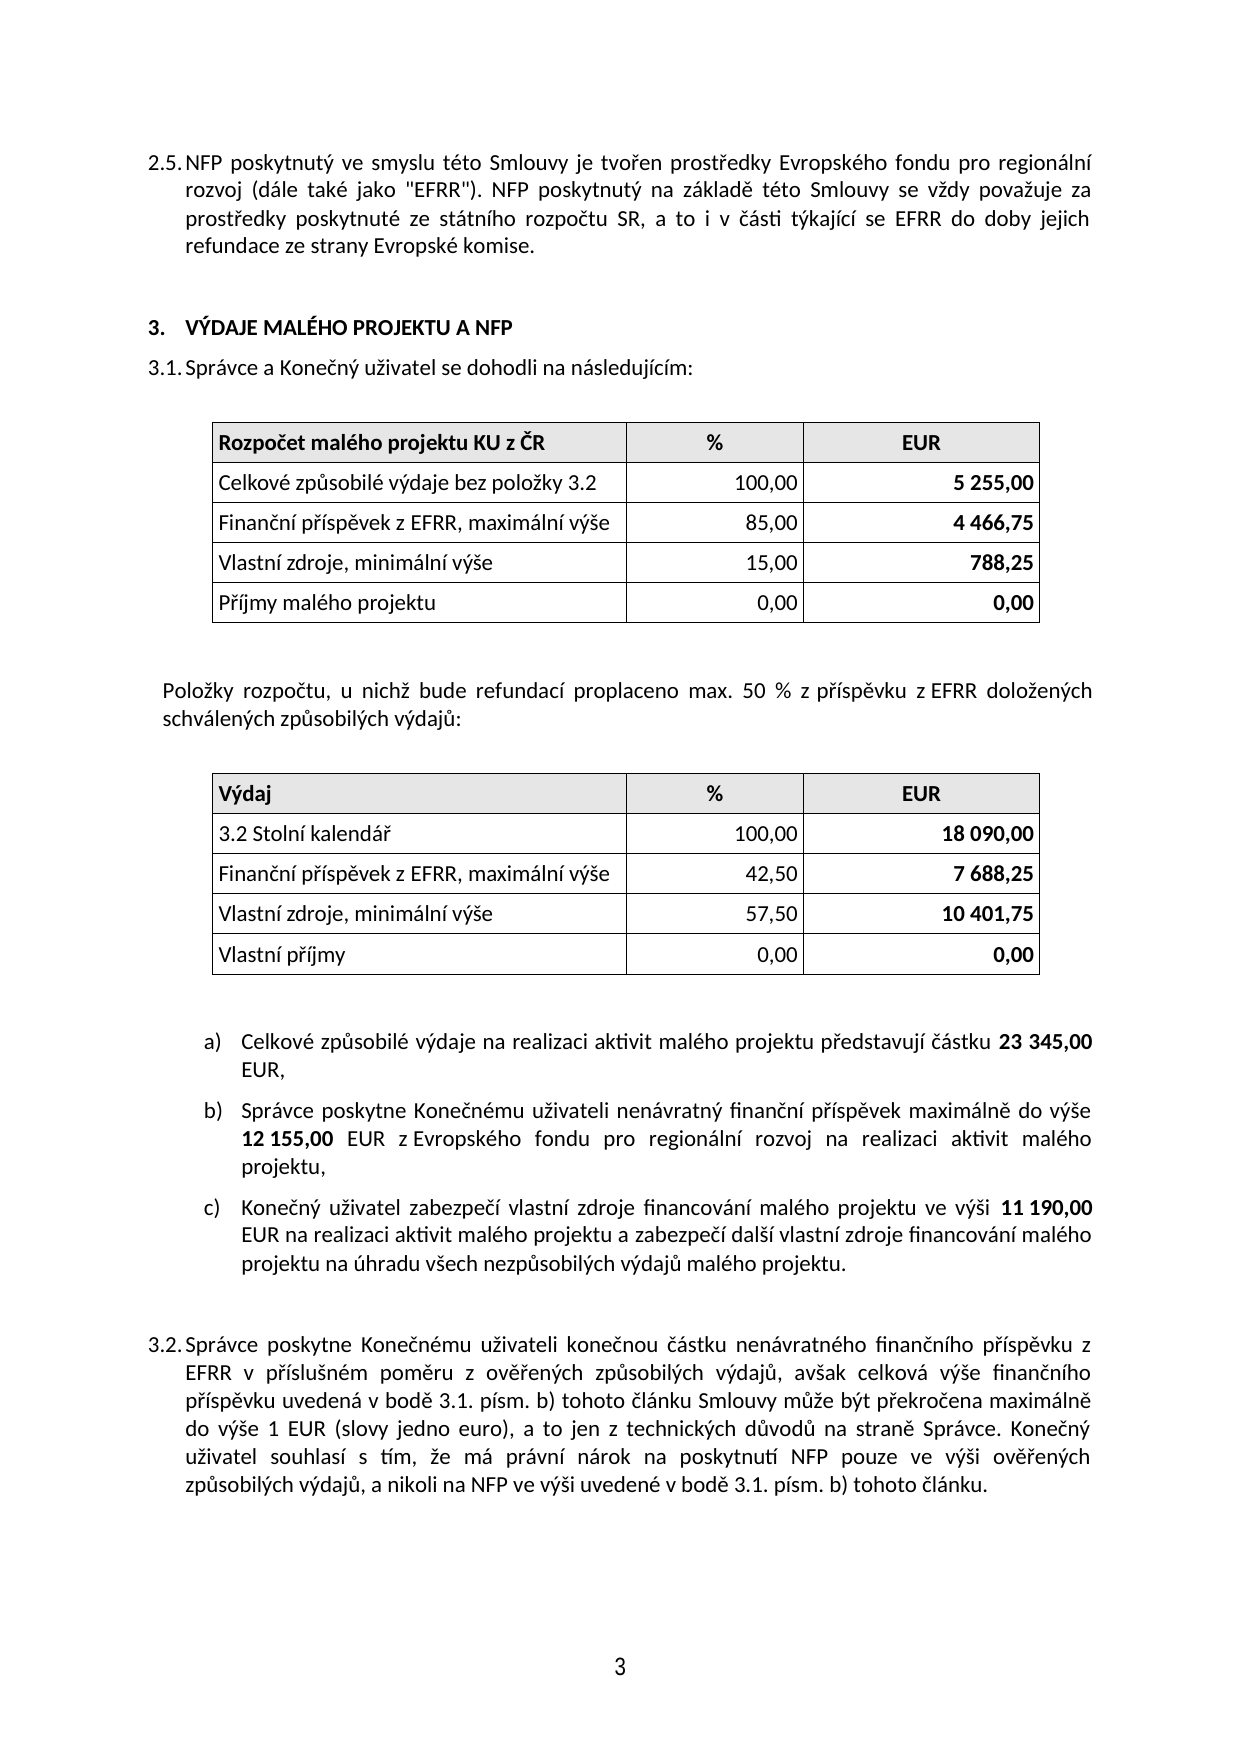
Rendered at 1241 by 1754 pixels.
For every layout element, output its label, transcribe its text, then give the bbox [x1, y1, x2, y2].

table_cell 3.2 Stolní kalendář [213, 814, 626, 853]
table_header Výdaj [213, 774, 626, 813]
table_cell 100,00 [627, 463, 803, 502]
table_cell 4 466,75 [804, 503, 1039, 542]
table_cell 5 255,00 [804, 463, 1039, 502]
table_cell Vlastní příjmy [213, 934, 626, 973]
text Položky rozpočtu, u nichž bude refundací proplaceno max. 50 % z příspěvku z EFRR doložených schválených způsobilých výdajů: [162, 676, 1093, 732]
table_cell Celkové způsobilé výdaje bez položky 3.2 [213, 463, 626, 502]
table_cell Finanční příspěvek z EFRR, maximální výše [213, 854, 626, 893]
list Konečný uživatel zabezpečí vlastní zdroje financování malého projektu ve výši 11 190,00 EUR na realizaci aktivit malého projektu a zabezpečí další vlastní zdroje financování malého projektu na úhradu všech nezpůsobilých výdajů malého projektu. [204, 1193, 1093, 1277]
table_cell 10 401,75 [804, 894, 1039, 933]
table_cell 18 090,00 [804, 814, 1039, 853]
table_header Rozpočet malého projektu KU z ČR [213, 423, 626, 462]
table_cell Vlastní zdroje, minimální výše [213, 543, 626, 582]
list Správce a Konečný uživatel se dohodli na následujícím: [148, 353, 1093, 381]
table_cell 42,50 [627, 854, 803, 893]
table_cell Vlastní zdroje, minimální výše [213, 894, 626, 933]
table_cell 15,00 [627, 543, 803, 582]
table_header EUR [804, 774, 1039, 813]
table_cell 0,00 [804, 583, 1039, 622]
list Správce poskytne Konečnému uživateli nenávratný finanční příspěvek maximálně do výše 12 155,00 EUR z Evropského fondu pro regionální rozvoj na realizaci aktivit malého projektu, [204, 1096, 1093, 1180]
table_cell 0,00 [627, 583, 803, 622]
table_cell 788,25 [804, 543, 1039, 582]
table_header EUR [804, 423, 1039, 462]
table_cell 7 688,25 [804, 854, 1039, 893]
list Správce poskytne Konečnému uživateli konečnou částku nenávratného finančního příspěvku z EFRR v příslušném poměru z ověřených způsobilých výdajů, avšak celková výše finančního příspěvku uvedená v bodě 3.1. písm. b) tohoto článku Smlouvy může být překročena maximálně do výše 1 EUR (slovy jedno euro), a to jen z technických důvodů na straně Správce. Konečný uživatel souhlasí s tím, že má právní nárok na poskytnutí NFP pouze ve výši ověřených způsobilých výdajů, a nikoli na NFP ve výši uvedené v bodě 3.1. písm. b) tohoto článku. [148, 1330, 1093, 1498]
table_cell 0,00 [804, 934, 1039, 973]
table_cell 0,00 [627, 934, 803, 973]
list Celkové způsobilé výdaje na realizaci aktivit malého projektu představují částku 23 345,00 EUR, [204, 1027, 1093, 1083]
list NFP poskytnutý ve smyslu této Smlouvy je tvořen prostředky Evropského fondu pro regionální rozvoj (dále také jako "EFRR"). NFP poskytnutý na základě této Smlouvy se vždy považuje za prostředky poskytnuté ze státního rozpočtu SR, a to i v části týkající se EFRR do doby jejich refundace ze strany Evropské komise. [148, 148, 1093, 260]
table_header % [627, 423, 803, 462]
table_header % [627, 774, 803, 813]
table_cell 85,00 [627, 503, 803, 542]
table_cell 57,50 [627, 894, 803, 933]
table_cell 100,00 [627, 814, 803, 853]
table_cell Příjmy malého projektu [213, 583, 626, 622]
subtitle VÝDAJE MALÉHO PROJEKTU A NFP [148, 313, 1093, 341]
table_cell Finanční příspěvek z EFRR, maximální výše [213, 503, 626, 542]
